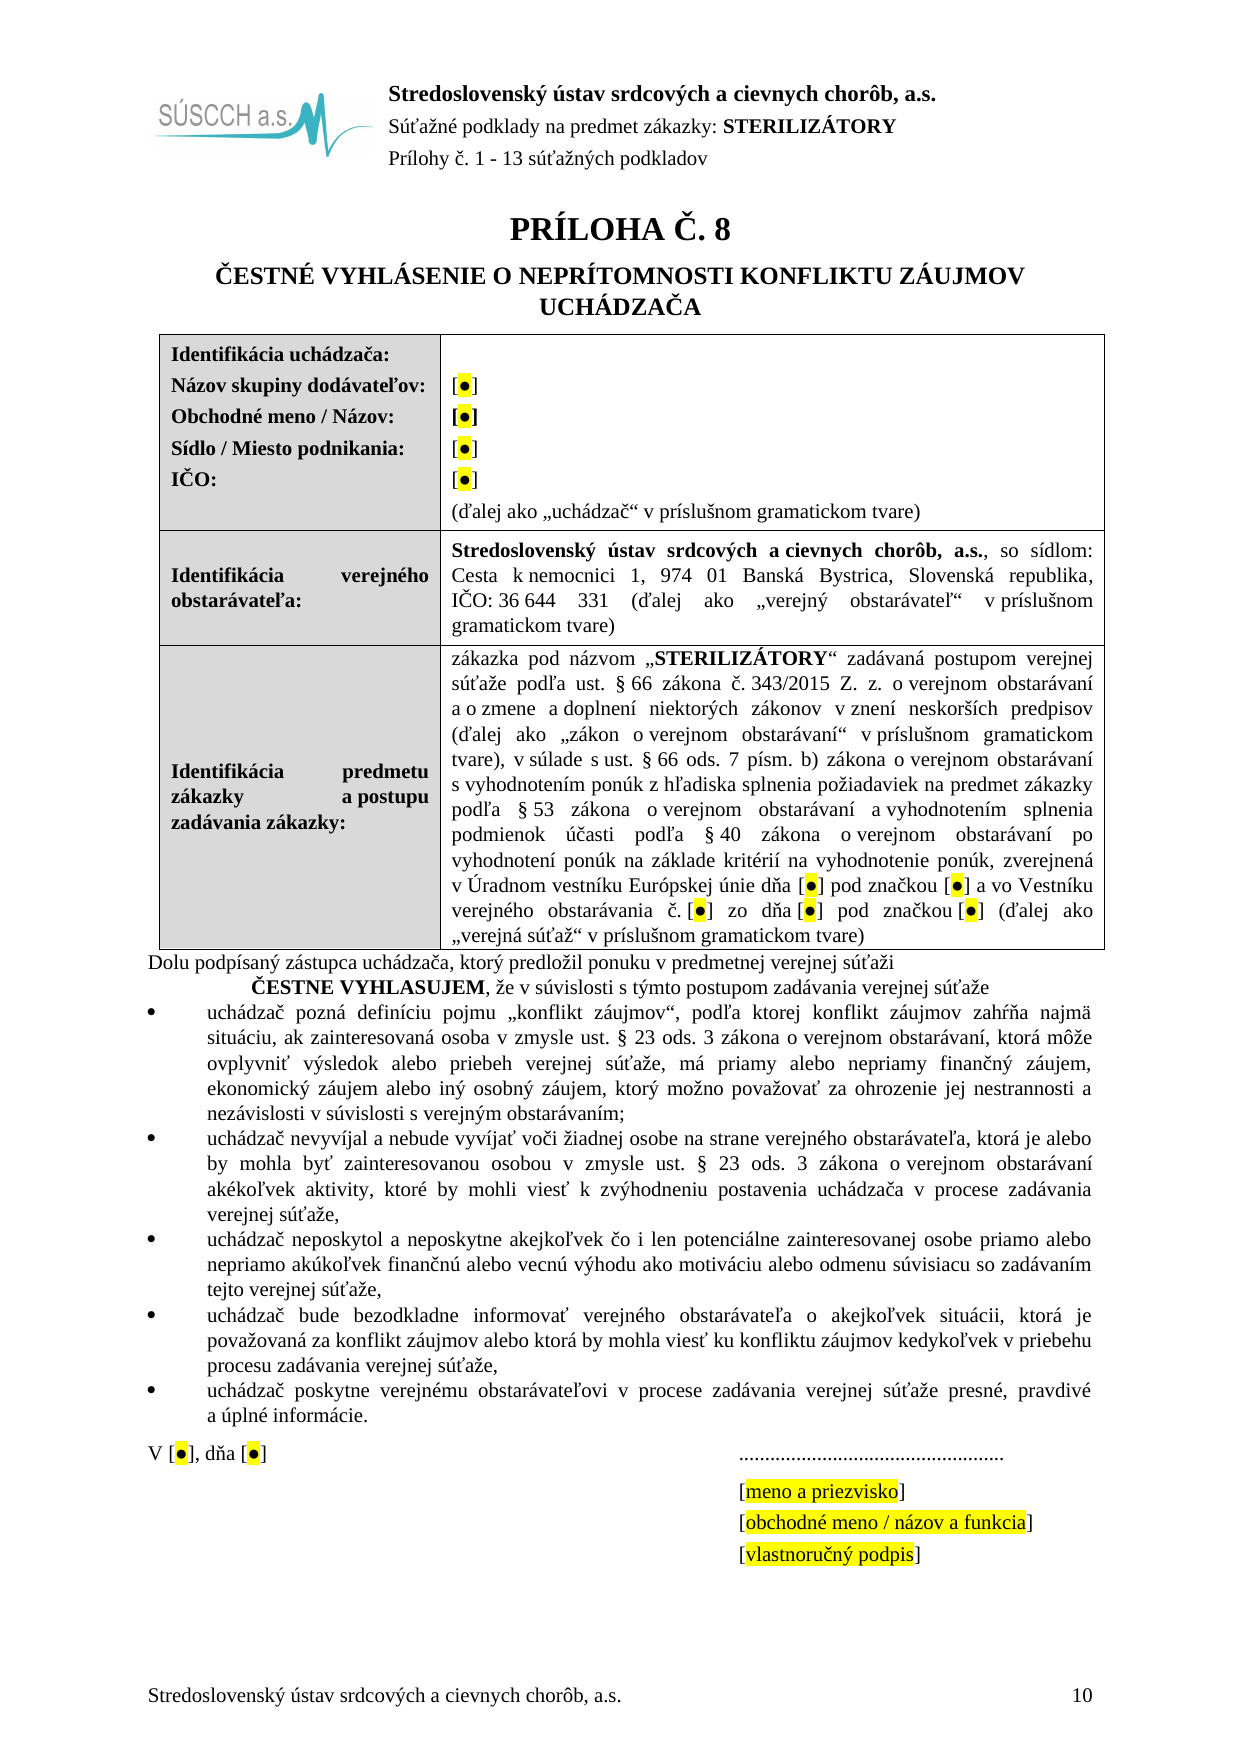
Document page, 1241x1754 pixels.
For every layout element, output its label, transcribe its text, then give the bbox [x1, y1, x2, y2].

list uchádzač pozná definíciu pojmu „konflikt záujmov“, podľa ktorej konflikt záujmov zahŕňa najmä situáciu, ak zainteresovaná osoba v zmysle ust. § 23 ods. 3 zákona o verejnom obstarávaní, ktorá môže ovplyvniť výsledok alebo priebeh verejnej súťaže, má priamy alebo nepriamy finančný záujem, ekonomický záujem alebo iný osobný záujem, ktorý možno považovať za ohrozenie jej nestrannosti a nezávislosti v súvislosti s verejným obstarávaním; [148, 1000, 1092, 1125]
text V [●], dňa [●] ................................................... [260, 1441, 1092, 1465]
text [meno a priezvisko] [898, 1479, 1092, 1503]
list uchádzač neposkytol a neposkytne akejkoľvek čo i len potenciálne zainteresovanej osobe priamo alebo nepriamo akúkoľvek finančnú alebo vecnú výhodu ako motiváciu alebo odmenu súvisiacu so zadávaním tejto verejnej súťaže, [148, 1227, 1092, 1301]
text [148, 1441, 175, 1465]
picture [155, 93, 374, 157]
table_header Identifikácia uchádzača: Názov skupiny dodávateľov: Obchodné meno / Názov: Sídlo / Miesto podnikania: IČO: [160, 335, 440, 530]
list uchádzač nevyvíjal a nebude vyvíjať voči žiadnej osobe na strane verejného obstarávateľa, ktorá je alebo by mohla byť zainteresovanou osobou v zmysle ust. § 23 ods. 3 zákona o verejnom obstarávaní akékoľvek aktivity, ktoré by mohli viesť k zvýhodneniu postavenia uchádzača v procese zadávania verejnej súťaže, [148, 1126, 1092, 1226]
list uchádzač poskytne verejnému obstarávateľovi v procese zadávania verejnej súťaže presné, pravdivé a úplné informácie. [148, 1378, 1092, 1427]
text [vlastnoručný podpis] [914, 1542, 1092, 1566]
table_header [●] [●] [●] [●] (ďalej ako „uchádzač“ v príslušnom gramatickom tvare) [441, 335, 1104, 530]
text [vlastnoručný podpis] [148, 1542, 746, 1566]
subtitle PRÍLOHA Č. 8 [148, 209, 1092, 247]
table_cell zákazka pod názvom „STERILIZÁTORY“ zadávaná postupom verejnej súťaže podľa ust. § 66 zákona č. 343/2015 Z. z. o verejnom obstarávaní a o zmene a doplnení niektorých zákonov v znení neskorších predpisov (ďalej ako „zákon o verejnom obstarávaní“ v príslušnom gramatickom tvare), v súlade s ust. § 66 ods. 7 písm. b) zákona o verejnom obstarávaní s vyhodnotením ponúk z hľadiska splnenia požiadaviek na predmet zákazky podľa § 53 zákona o verejnom obstarávaní a vyhodnotením splnenia podmienok účasti podľa § 40 zákona o verejnom obstarávaní po vyhodnotení ponúk na základe kritérií na vyhodnotenie ponúk, zverejnená v Úradnom vestníku Európskej únie dňa [●] pod značkou [●] a vo Vestníku verejného obstarávania č. [●] zo dňa [●] pod značkou [●] (ďalej ako „verejná súťaž“ v príslušnom gramatickom tvare) [441, 646, 1104, 948]
text ČESTNE VYHLASUJEM, že v súvislosti s týmto postupom zadávania verejnej súťaže [148, 975, 1092, 999]
table_cell Identifikácia verejného obstarávateľa: [160, 531, 440, 645]
list uchádzač bude bezodkladne informovať verejného obstarávateľa o akejkoľvek situácii, ktorá je považovaná za konflikt záujmov alebo ktorá by mohla viesť ku konfliktu záujmov kedykoľvek v priebehu procesu zadávania verejnej súťaže, [148, 1302, 1092, 1377]
text Dolu podpísaný zástupca uchádzača, ktorý predložil ponuku v predmetnej verejnej súťaži [148, 949, 1092, 974]
table_cell Stredoslovenský ústav srdcových a cievnych chorôb, a.s., so sídlom: Cesta k nemocnici 1, 974 01 Banská Bystrica, Slovenská republika, IČO: 36 644 331 (ďalej ako „verejný obstarávateľ“ v príslušnom gramatickom tvare) [441, 531, 1104, 645]
text [meno a priezvisko] [148, 1479, 746, 1503]
subtitle ČESTNÉ VYHLÁSENIE O NEPRÍTOMNOSTI KONFLIKTU ZÁUJMOV UCHÁDZAČA [148, 261, 1092, 320]
text [obchodné meno / názov a funkcia] [148, 1510, 746, 1534]
table_cell Identifikácia predmetu zákazky a postupu zadávania zákazky: [160, 646, 440, 948]
